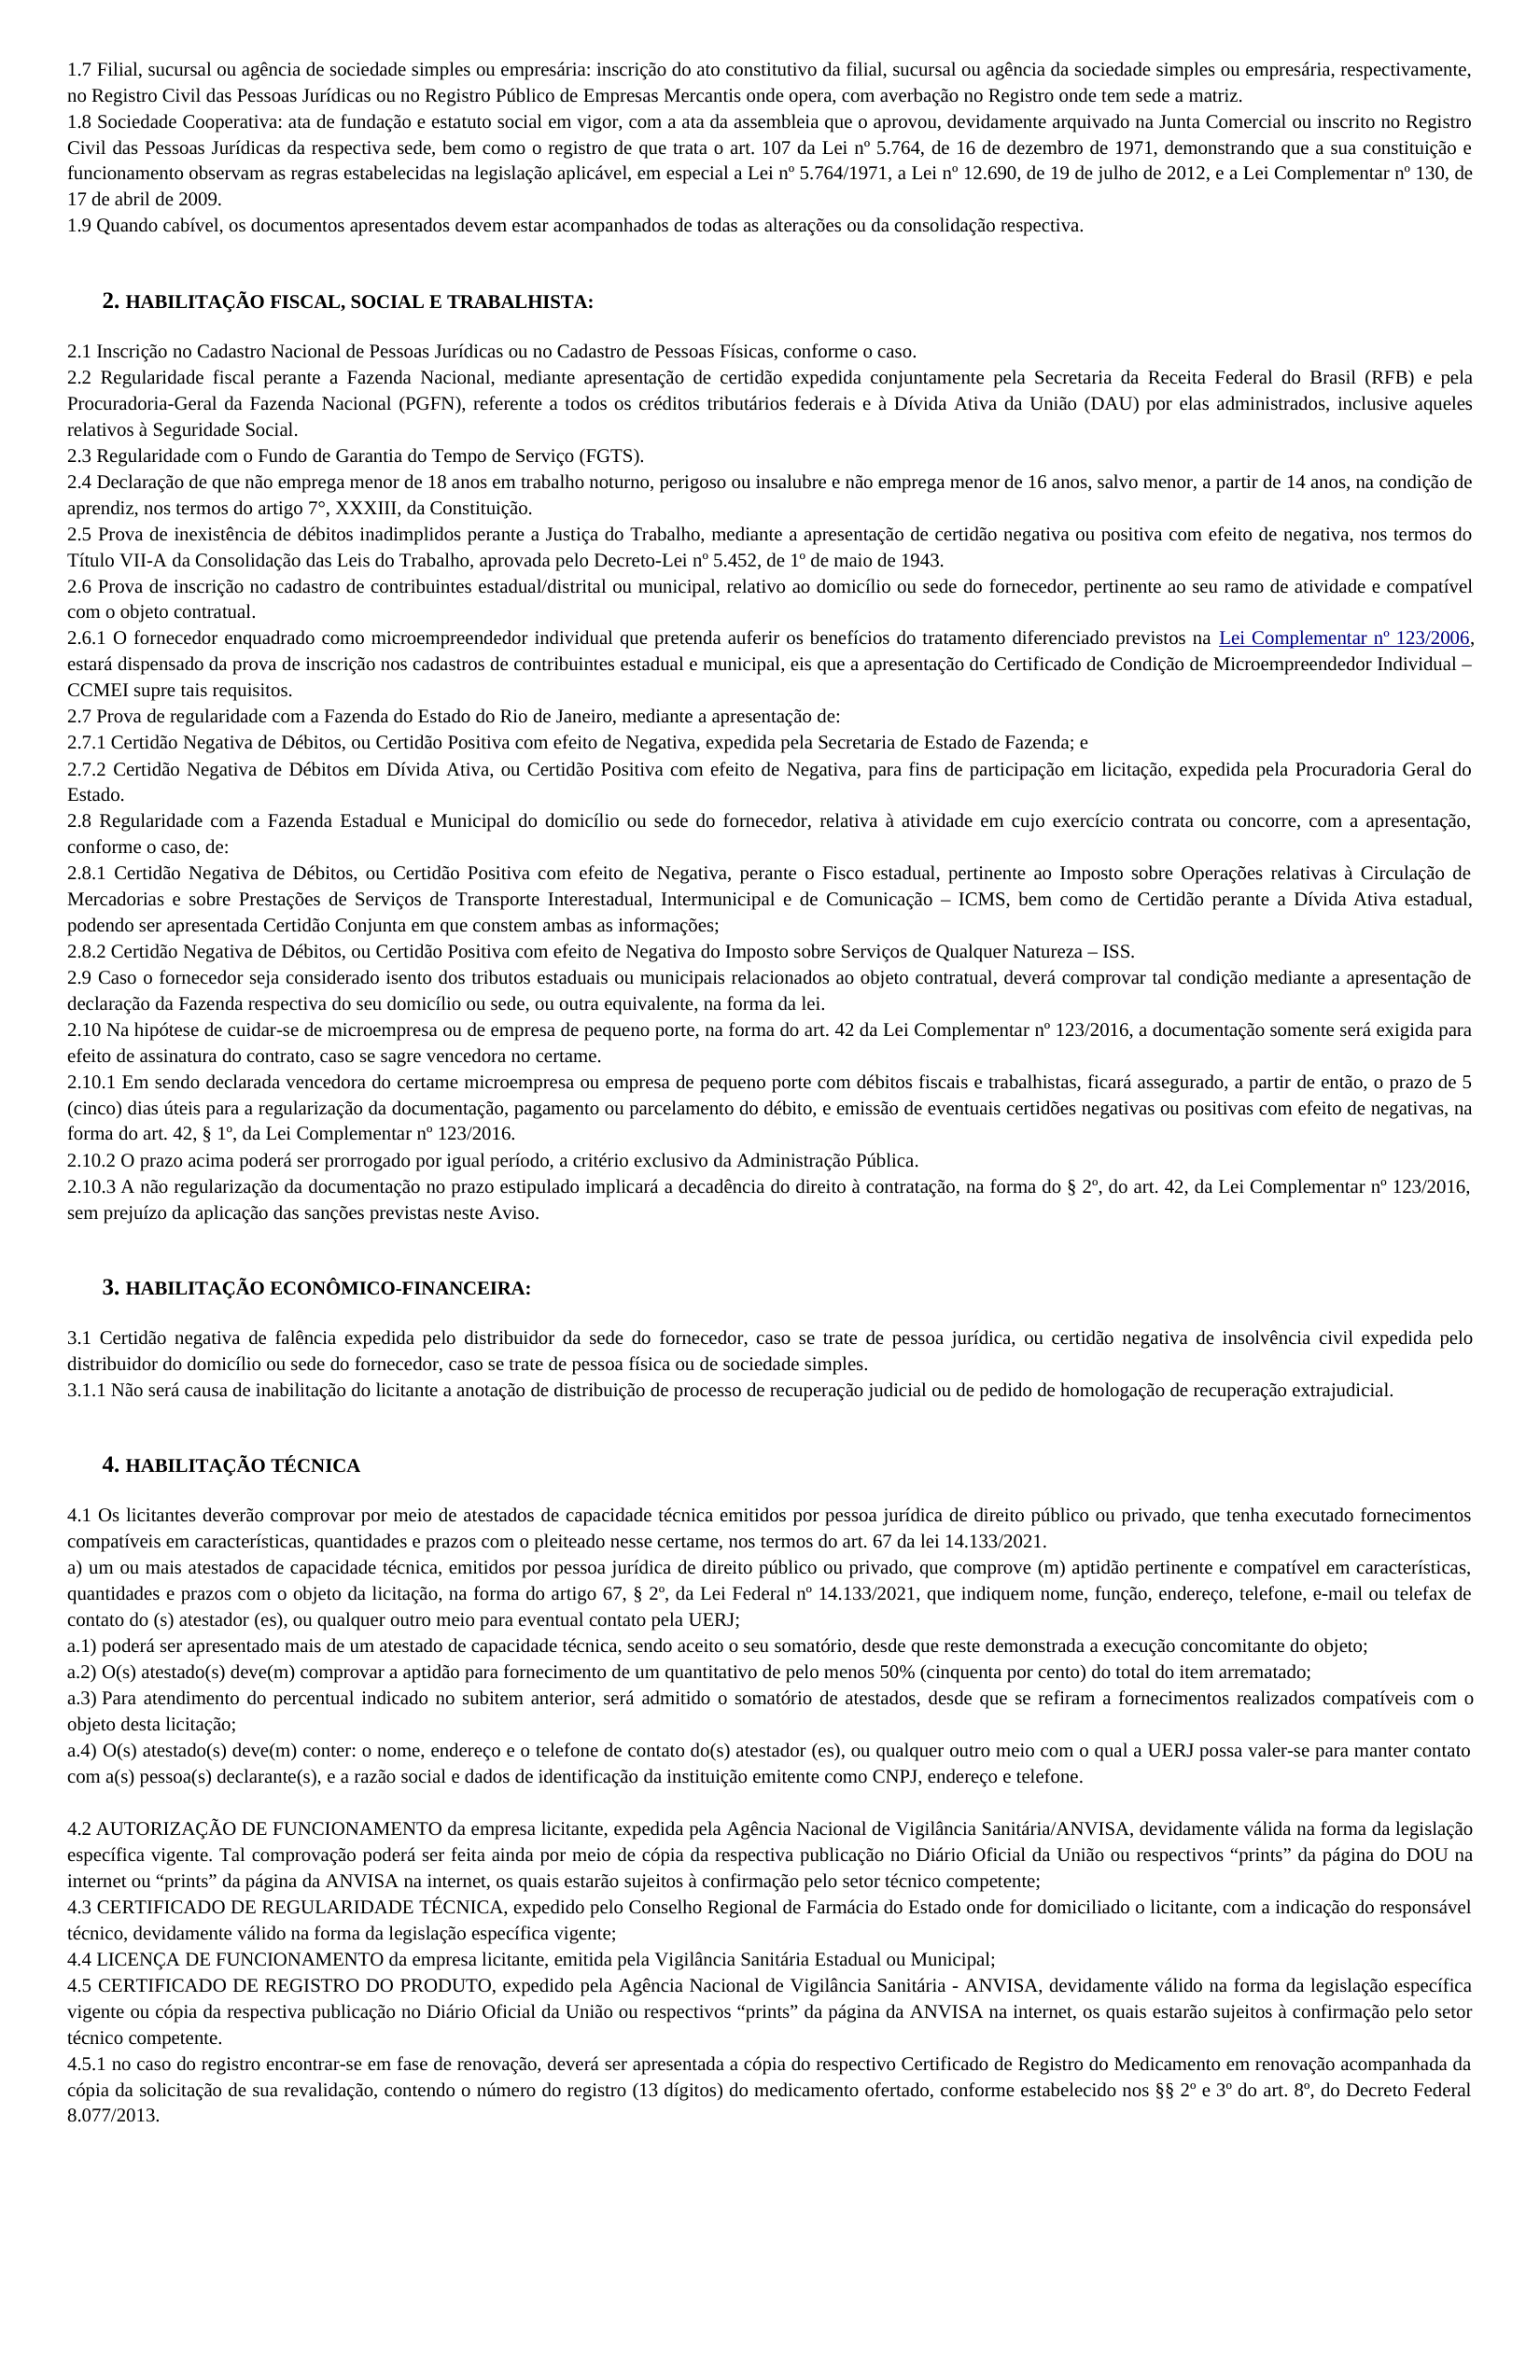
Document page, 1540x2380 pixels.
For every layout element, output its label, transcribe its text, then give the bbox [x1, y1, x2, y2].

list Prova de regularidade com a Fazenda do Estado do Rio de Janeiro, mediante a apresentação de: [67, 705, 1486, 727]
list poderá ser apresentado mais de um atestado de capacidade técnica, sendo aceito o seu somatório, desde que reste demonstrada a execução concomitante do objeto; [67, 1634, 1486, 1657]
list Certidão negativa de falência expedida pelo distribuidor da sede do fornecedor, caso se trate de pessoa jurídica, ou certidão negativa de insolvência civil expedida pelo distribuidor do domicílio ou sede do fornecedor, caso se trate de pessoa física ou de sociedade simples. [67, 1326, 1475, 1375]
list um ou mais atestados de capacidade técnica, emitidos por pessoa jurídica de direito público ou privado, que comprove (m) aptidão pertinente e compatível em características, quantidades e prazos com o objeto da licitação, na forma do artigo 67, § 2º, da Lei Federal nº 14.133/2021, que indiquem nome, função, endereço, telefone, e-mail ou telefax de contato do (s) atestador (es), ou qualquer outro meio para eventual contato pela UERJ; [67, 1556, 1475, 1631]
list Inscrição no Cadastro Nacional de Pessoas Jurídicas ou no Cadastro de Pessoas Físicas, conforme o caso. [67, 340, 1486, 362]
list CERTIFICADO DE REGULARIDADE TÉCNICA, expedido pelo Conselho Regional de Farmácia do Estado onde for domiciliado o licitante, com a indicação do responsável técnico, devidamente válido na forma da legislação específica vigente; [67, 1896, 1475, 1944]
list O prazo acima poderá ser prorrogado por igual período, a critério exclusivo da Administração Pública. [67, 1149, 1486, 1170]
list Quando cabível, os documentos apresentados devem estar acompanhados de todas as alterações ou da consolidação respectiva. [67, 214, 1486, 236]
list Não será causa de inabilitação do licitante a anotação de distribuição de processo de recuperação judicial ou de pedido de homologação de recuperação extrajudicial. [67, 1379, 1486, 1401]
list Prova de inexistência de débitos inadimplidos perante a Justiça do Trabalho, mediante a apresentação de certidão negativa ou positiva com efeito de negativa, nos termos do Título VII-A da Consolidação das Leis do Trabalho, aprovada pelo Decreto-Lei nº 5.452, de 1º de maio de 1943. [67, 523, 1475, 571]
subtitle HABILITAÇÃO ECONÔMICO-FINANCEIRA: [102, 1273, 1486, 1300]
list CERTIFICADO DE REGISTRO DO PRODUTO, expedido pela Agência Nacional de Vigilância Sanitária - ANVISA, devidamente válido na forma da legislação específica vigente ou cópia da respectiva publicação no Diário Oficial da União ou respectivos “prints” da página da ANVISA na internet, os quais estarão sujeitos à confirmação pelo setor técnico competente. [67, 1974, 1475, 2048]
list Regularidade com a Fazenda Estadual e Municipal do domicílio ou sede do fornecedor, relativa à atividade em cujo exercício contrata ou concorre, com a apresentação, conforme o caso, de: [67, 809, 1475, 858]
list Declaração de que não emprega menor de 18 anos em trabalho noturno, perigoso ou insalubre e não emprega menor de 16 anos, salvo menor, a partir de 14 anos, na condição de aprendiz, nos termos do artigo 7°, XXXIII, da Constituição. [67, 470, 1475, 519]
list Na hipótese de cuidar-se de microempresa ou de empresa de pequeno porte, na forma do art. 42 da Lei Complementar nº 123/2016, a documentação somente será exigida para efeito de assinatura do contrato, caso se sagre vencedora no certame. [67, 1018, 1475, 1067]
list Prova de inscrição no cadastro de contribuintes estadual/distrital ou municipal, relativo ao domicílio ou sede do fornecedor, pertinente ao seu ramo de atividade e compatível com o objeto contratual. [67, 575, 1475, 623]
list Em sendo declarada vencedora do certame microempresa ou empresa de pequeno porte com débitos fiscais e trabalhistas, ficará assegurado, a partir de então, o prazo de 5 (cinco) dias úteis para a regularização da documentação, pagamento ou parcelamento do débito, e emissão de eventuais certidões negativas ou positivas com efeito de negativas, na forma do art. 42, § 1º, da Lei Complementar nº 123/2016. [67, 1071, 1475, 1144]
list Regularidade fiscal perante a Fazenda Nacional, mediante apresentação de certidão expedida conjuntamente pela Secretaria da Receita Federal do Brasil (RFB) e pela Procuradoria-Geral da Fazenda Nacional (PGFN), referente a todos os créditos tributários federais e à Dívida Ativa da União (DAU) por elas administrados, inclusive aqueles relativos à Seguridade Social. [67, 366, 1475, 441]
list O(s) atestado(s) deve(m) comprovar a aptidão para fornecimento de um quantitativo de pelo menos 50% (cinquenta por cento) do total do item arrematado; [67, 1660, 1486, 1683]
list Os licitantes deverão comprovar por meio de atestados de capacidade técnica emitidos por pessoa jurídica de direito público ou privado, que tenha executado fornecimentos compatíveis em características, quantidades e prazos com o pleiteado nesse certame, nos termos do art. 67 da lei 14.133/2021. [67, 1504, 1475, 1552]
subtitle HABILITAÇÃO FISCAL, SOCIAL E TRABALHISTA: [102, 287, 1486, 313]
list Para atendimento do percentual indicado no subitem anterior, será admitido o somatório de atestados, desde que se refiram a fornecimentos realizados compatíveis com o objeto desta licitação; [67, 1687, 1475, 1735]
list Certidão Negativa de Débitos, ou Certidão Positiva com efeito de Negativa do Imposto sobre Serviços de Qualquer Natureza – ISS. [67, 940, 1486, 962]
list Sociedade Cooperativa: ata de fundação e estatuto social em vigor, com a ata da assembleia que o aprovou, devidamente arquivado na Junta Comercial ou inscrito no Registro Civil das Pessoas Jurídicas da respectiva sede, bem como o registro de que trata o art. 107 da Lei nº 5.764, de 16 de dezembro de 1971, demonstrando que a sua constituição e funcionamento observam as regras estabelecidas na legislação aplicável, em especial a Lei nº 5.764/1971, a Lei nº 12.690, de 19 de julho de 2012, e a Lei Complementar nº 130, de 17 de abril de 2009. [67, 110, 1475, 210]
list LICENÇA DE FUNCIONAMENTO da empresa licitante, emitida pela Vigilância Sanitária Estadual ou Municipal; [67, 1948, 1486, 1970]
list Caso o fornecedor seja considerado isento dos tributos estaduais ou municipais relacionados ao objeto contratual, deverá comprovar tal condição mediante a apresentação de declaração da Fazenda respectiva do seu domicílio ou sede, ou outra equivalente, na forma da lei. [67, 966, 1475, 1015]
list Certidão Negativa de Débitos, ou Certidão Positiva com efeito de Negativa, perante o Fisco estadual, pertinente ao Imposto sobre Operações relativas à Circulação de Mercadorias e sobre Prestações de Serviços de Transporte Interestadual, Intermunicipal e de Comunicação – ICMS, bem como de Certidão perante a Dívida Ativa estadual, podendo ser apresentada Certidão Conjunta em que constem ambas as informações; [67, 861, 1475, 936]
list Certidão Negativa de Débitos em Dívida Ativa, ou Certidão Positiva com efeito de Negativa, para fins de participação em licitação, expedida pela Procuradoria Geral do Estado. [67, 758, 1475, 805]
list Regularidade com o Fundo de Garantia do Tempo de Serviço (FGTS). [67, 444, 1486, 467]
list O fornecedor enquadrado como microempreendedor individual que pretenda auferir os benefícios do tratamento diferenciado previstos na Lei Complementar nº 123/2006, estará dispensado da prova de inscrição nos cadastros de contribuintes estadual e municipal, eis que a apresentação do Certificado de Condição de Microempreendedor Individual – CCMEI supre tais requisitos. [67, 626, 1475, 701]
list A não regularização da documentação no prazo estipulado implicará a decadência do direito à contratação, na forma do § 2º, do art. 42, da Lei Complementar nº 123/2016, sem prejuízo da aplicação das sanções previstas neste Aviso. [67, 1175, 1475, 1224]
list no caso do registro encontrar-se em fase de renovação, deverá ser apresentada a cópia do respectivo Certificado de Registro do Medicamento em renovação acompanhada da cópia da solicitação de sua revalidação, contendo o número do registro (13 dígitos) do medicamento ofertado, conforme estabelecido nos §§ 2º e 3º do art. 8º, do Decreto Federal 8.077/2013. [67, 2052, 1475, 2126]
list AUTORIZAÇÃO DE FUNCIONAMENTO da empresa licitante, expedida pela Agência Nacional de Vigilância Sanitária/ANVISA, devidamente válida na forma da legislação específica vigente. Tal comprovação poderá ser feita ainda por meio de cópia da respectiva publicação no Diário Oficial da União ou respectivos “prints” da página do DOU na internet ou “prints” da página da ANVISA na internet, os quais estarão sujeitos à confirmação pelo setor técnico competente; [67, 1817, 1475, 1892]
list O(s) atestado(s) deve(m) conter: o nome, endereço e o telefone de contato do(s) atestador (es), ou qualquer outro meio com o qual a UERJ possa valer-se para manter contato com a(s) pessoa(s) declarante(s), e a razão social e dados de identificação da instituição emitente como CNPJ, endereço e telefone. [67, 1739, 1475, 1787]
subtitle HABILITAÇÃO TÉCNICA [102, 1450, 1486, 1477]
list Filial, sucursal ou agência de sociedade simples ou empresária: inscrição do ato constitutivo da filial, sucursal ou agência da sociedade simples ou empresária, respectivamente, no Registro Civil das Pessoas Jurídicas ou no Registro Público de Empresas Mercantis onde opera, com averbação no Registro onde tem sede a matriz. [67, 58, 1475, 106]
list Certidão Negativa de Débitos, ou Certidão Positiva com efeito de Negativa, expedida pela Secretaria de Estado de Fazenda; e [67, 731, 1486, 753]
